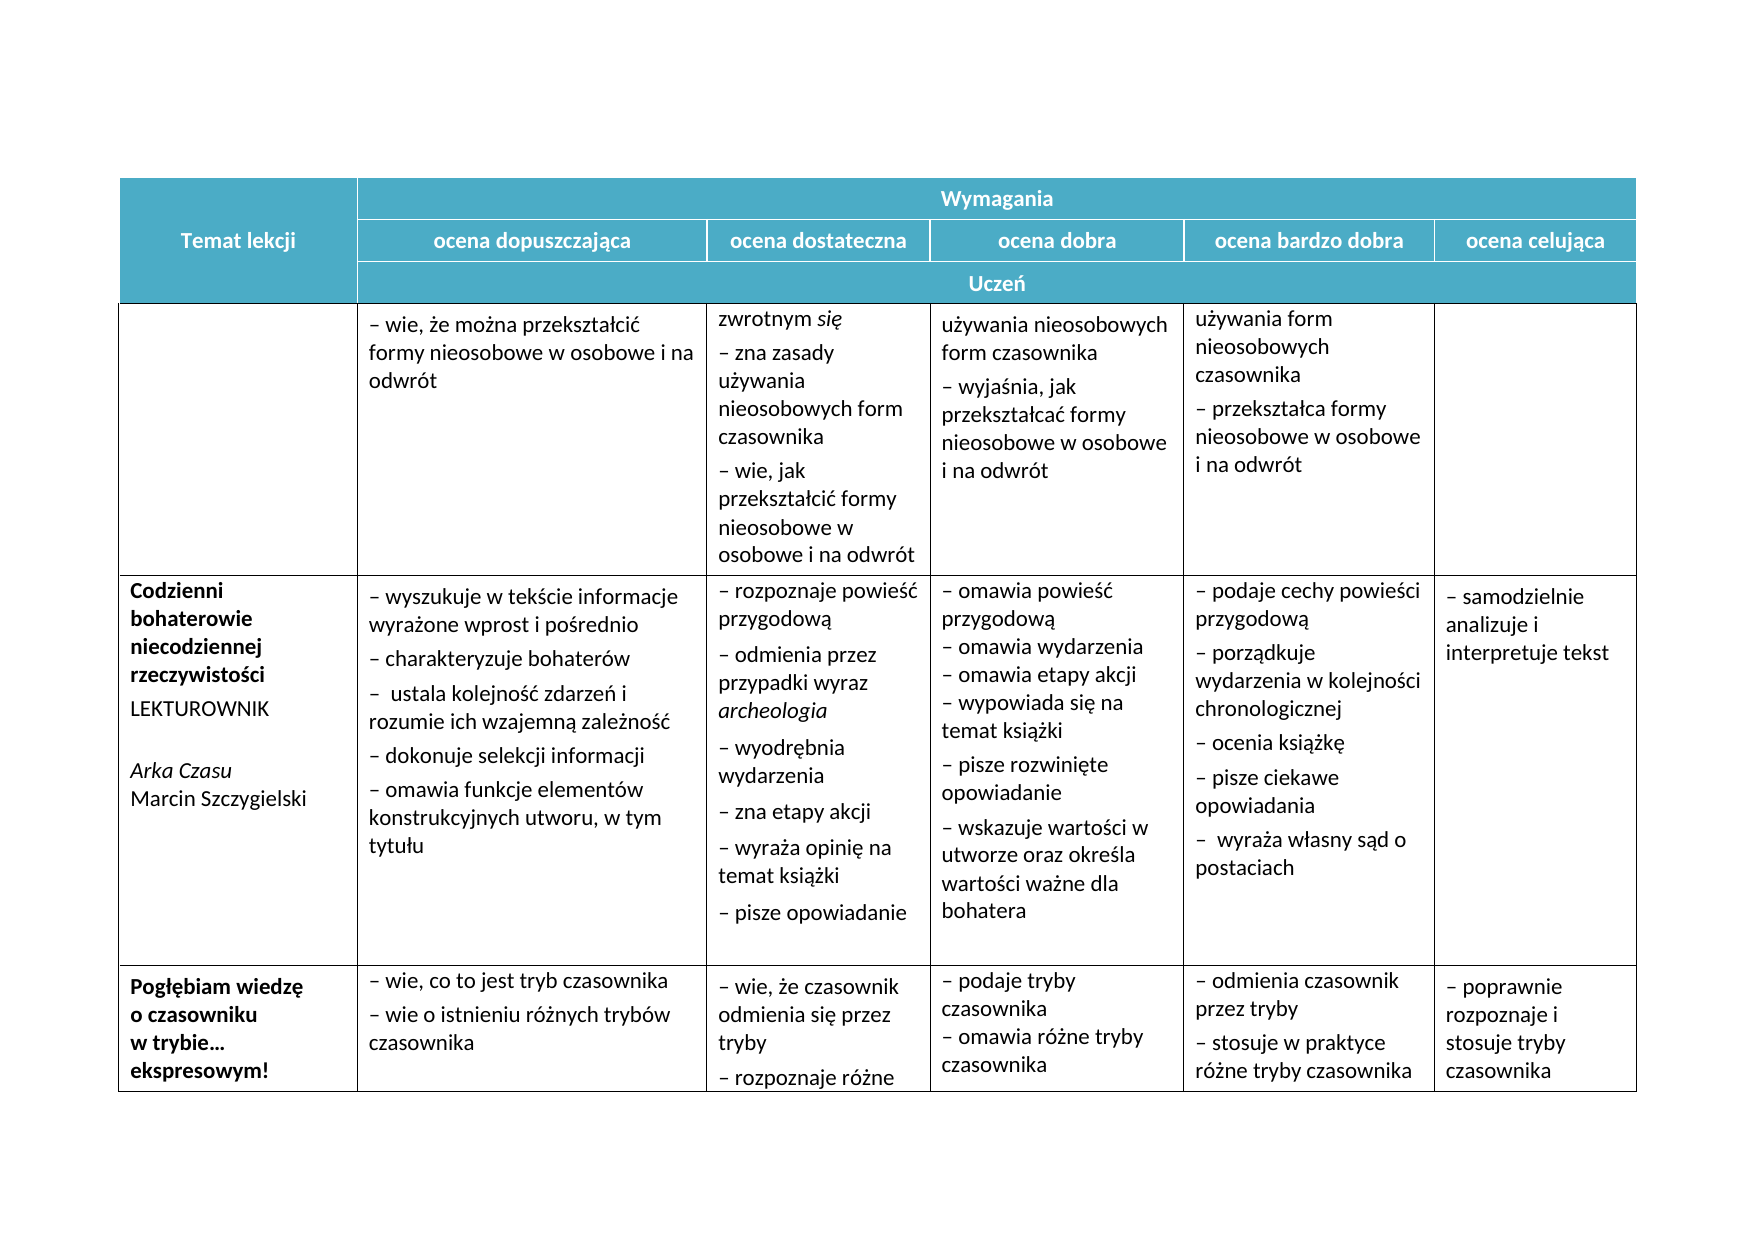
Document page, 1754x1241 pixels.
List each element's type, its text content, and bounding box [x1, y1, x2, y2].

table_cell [1435, 304, 1636, 575]
table_cell Uczeń [358, 262, 1636, 303]
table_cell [358, 304, 706, 575]
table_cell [1184, 304, 1434, 575]
table_header Temat lekcji [120, 178, 357, 303]
table_cell – podaje cechy powieści przygodową – porządkuje wydarzenia w kolejności chronologicznej – ocenia książkę – pisze ciekawe opowiadania – wyraża własny sąd o postaciach [1184, 576, 1434, 965]
table_header Wymagania [358, 178, 1636, 219]
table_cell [707, 304, 930, 575]
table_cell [1184, 966, 1434, 1091]
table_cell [119, 966, 357, 1091]
table_cell – samodzielnie analizuje i interpretuje tekst [1435, 576, 1636, 965]
table_cell ocena dopuszczająca [358, 220, 706, 261]
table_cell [1435, 966, 1636, 1091]
table_cell ocena dobra [931, 220, 1183, 261]
table_cell ocena dostateczna [708, 220, 929, 261]
table_cell – rozpoznaje powieść przygodową – odmienia przez przypadki wyraz archeologia – wyodrębnia wydarzenia – zna etapy akcji – wyraża opinię na temat książki – pisze opowiadanie [707, 576, 930, 965]
table_cell – wyszukuje w tekście informacje wyrażone wprost i pośrednio – charakteryzuje bohaterów – ustala kolejność zdarzeń i rozumie ich wzajemną zależność – dokonuje selekcji informacji – omawia funkcje elementów konstrukcyjnych utworu, w tym tytułu [358, 576, 706, 965]
table_cell ocena celująca [1435, 220, 1636, 261]
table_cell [931, 304, 1183, 575]
table_cell Codzienni bohaterowie niecodziennej rzeczywistości LEKTUROWNIK Arka Czasu Marcin Szczygielski [119, 576, 357, 965]
table_cell ocena bardzo dobra [1185, 220, 1434, 261]
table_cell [119, 304, 357, 575]
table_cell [931, 966, 1183, 1091]
table_cell – omawia powieść przygodową – omawia wydarzenia – omawia etapy akcji – wypowiada się na temat książki – pisze rozwinięte opowiadanie – wskazuje wartości w utworze oraz określa wartości ważne dla bohatera [931, 576, 1183, 965]
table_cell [358, 966, 706, 1091]
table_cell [707, 966, 930, 1091]
